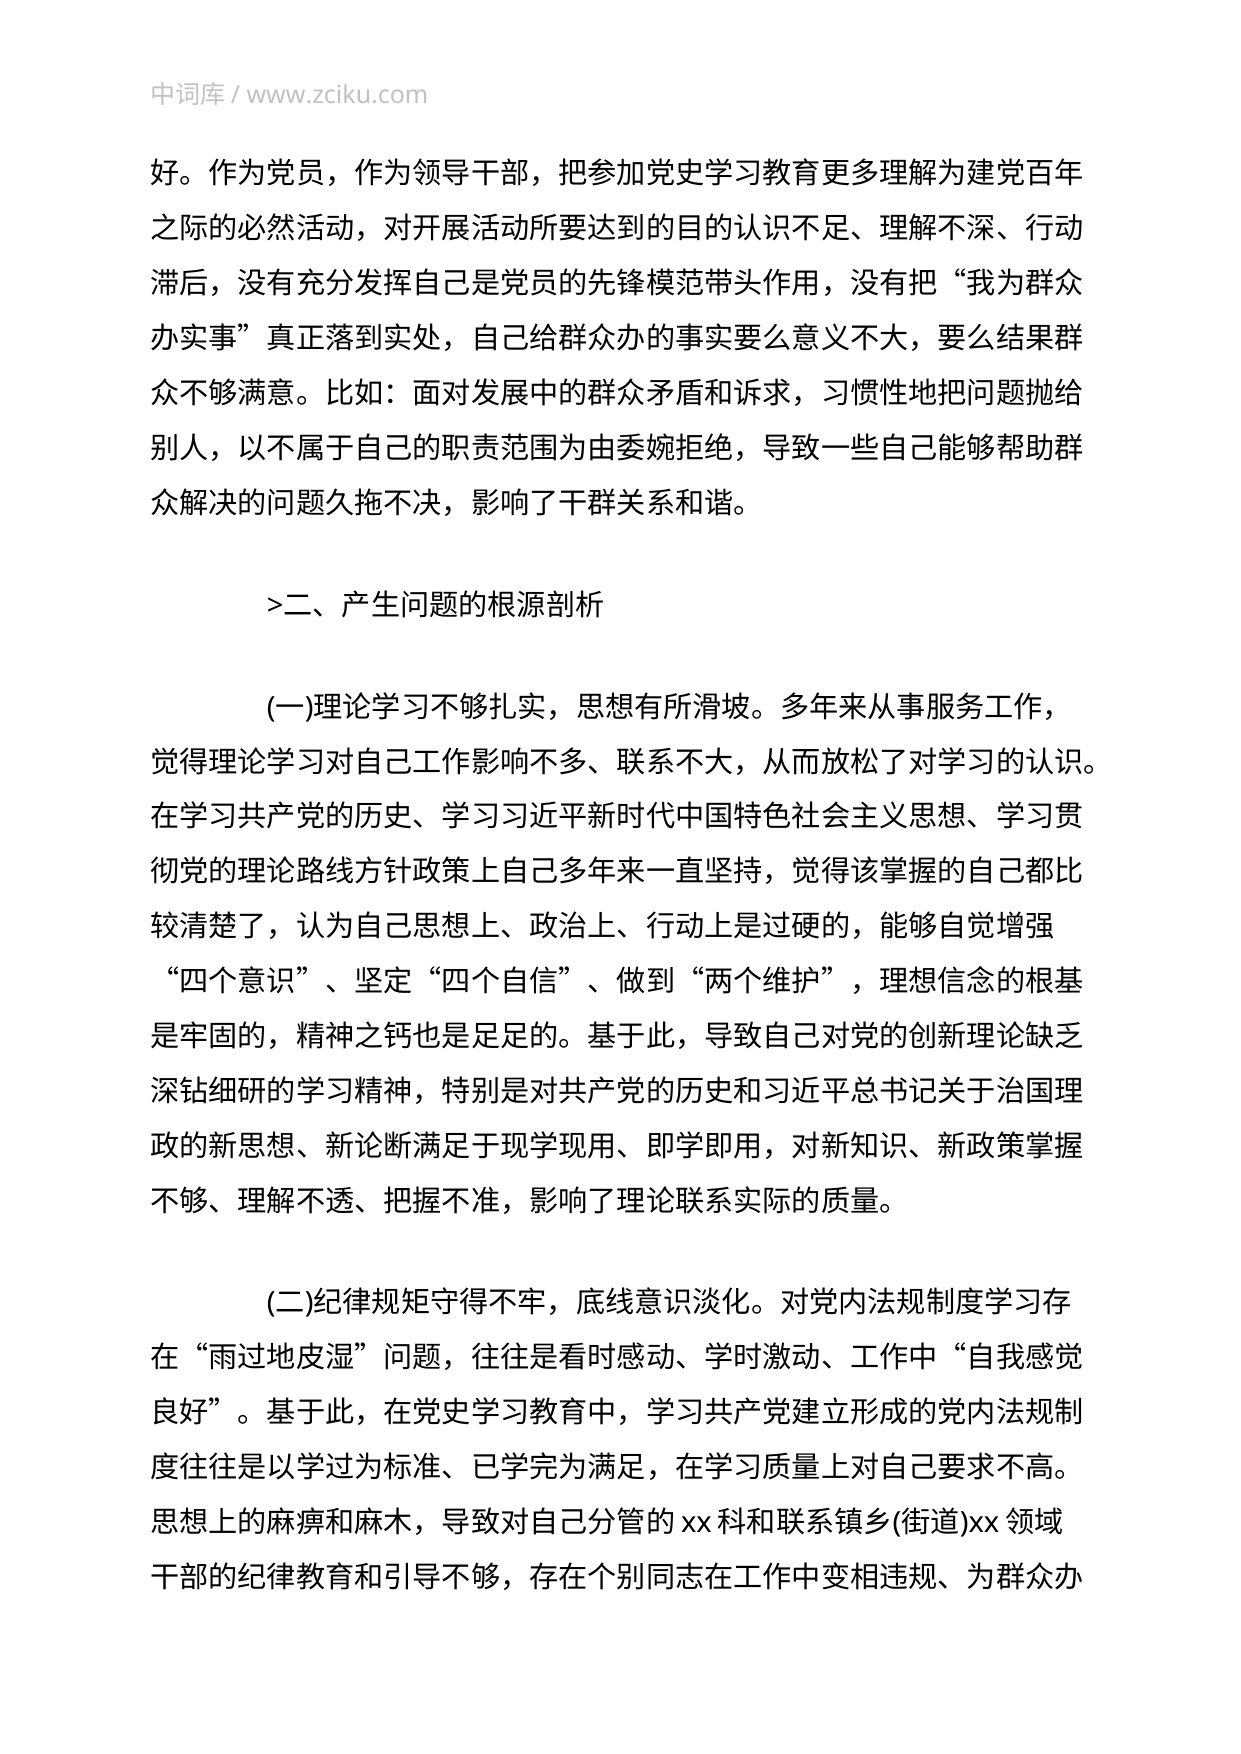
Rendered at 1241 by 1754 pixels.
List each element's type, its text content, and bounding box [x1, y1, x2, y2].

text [150, 1279, 1090, 1596]
text (一)理论学习不够扎实，思想有所滑坡。多年来从事服务工作，觉得理论学习对自己工作影响不多、联系不大，从而放松了对学习的认识。在学习共产党的历史、学习习近平新时代中国特色社会主义思想、学习贯彻党的理论路线方针政策上自己多年来一直坚持，觉得该掌握的自己都比较清楚了，认为自己思想上、政治上、行动上是过硬的，能够自觉增强“四个意识”、坚定“四个自信”、做到“两个维护”，理想信念的根基是牢固的，精神之钙也是足足的。基于此，导致自己对党的创新理论缺乏深钻细研的学习精神，特别是对共产党的历史和习近平总书记关于治国理政的新思想、新论断满足于现学现用、即学即用，对新知识、新政策掌握不够、理解不透、把握不准，影响了理论联系实际的质量。 [150, 683, 1090, 1219]
text >二、产生问题的根源剖析 [150, 581, 1090, 623]
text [150, 150, 1090, 522]
